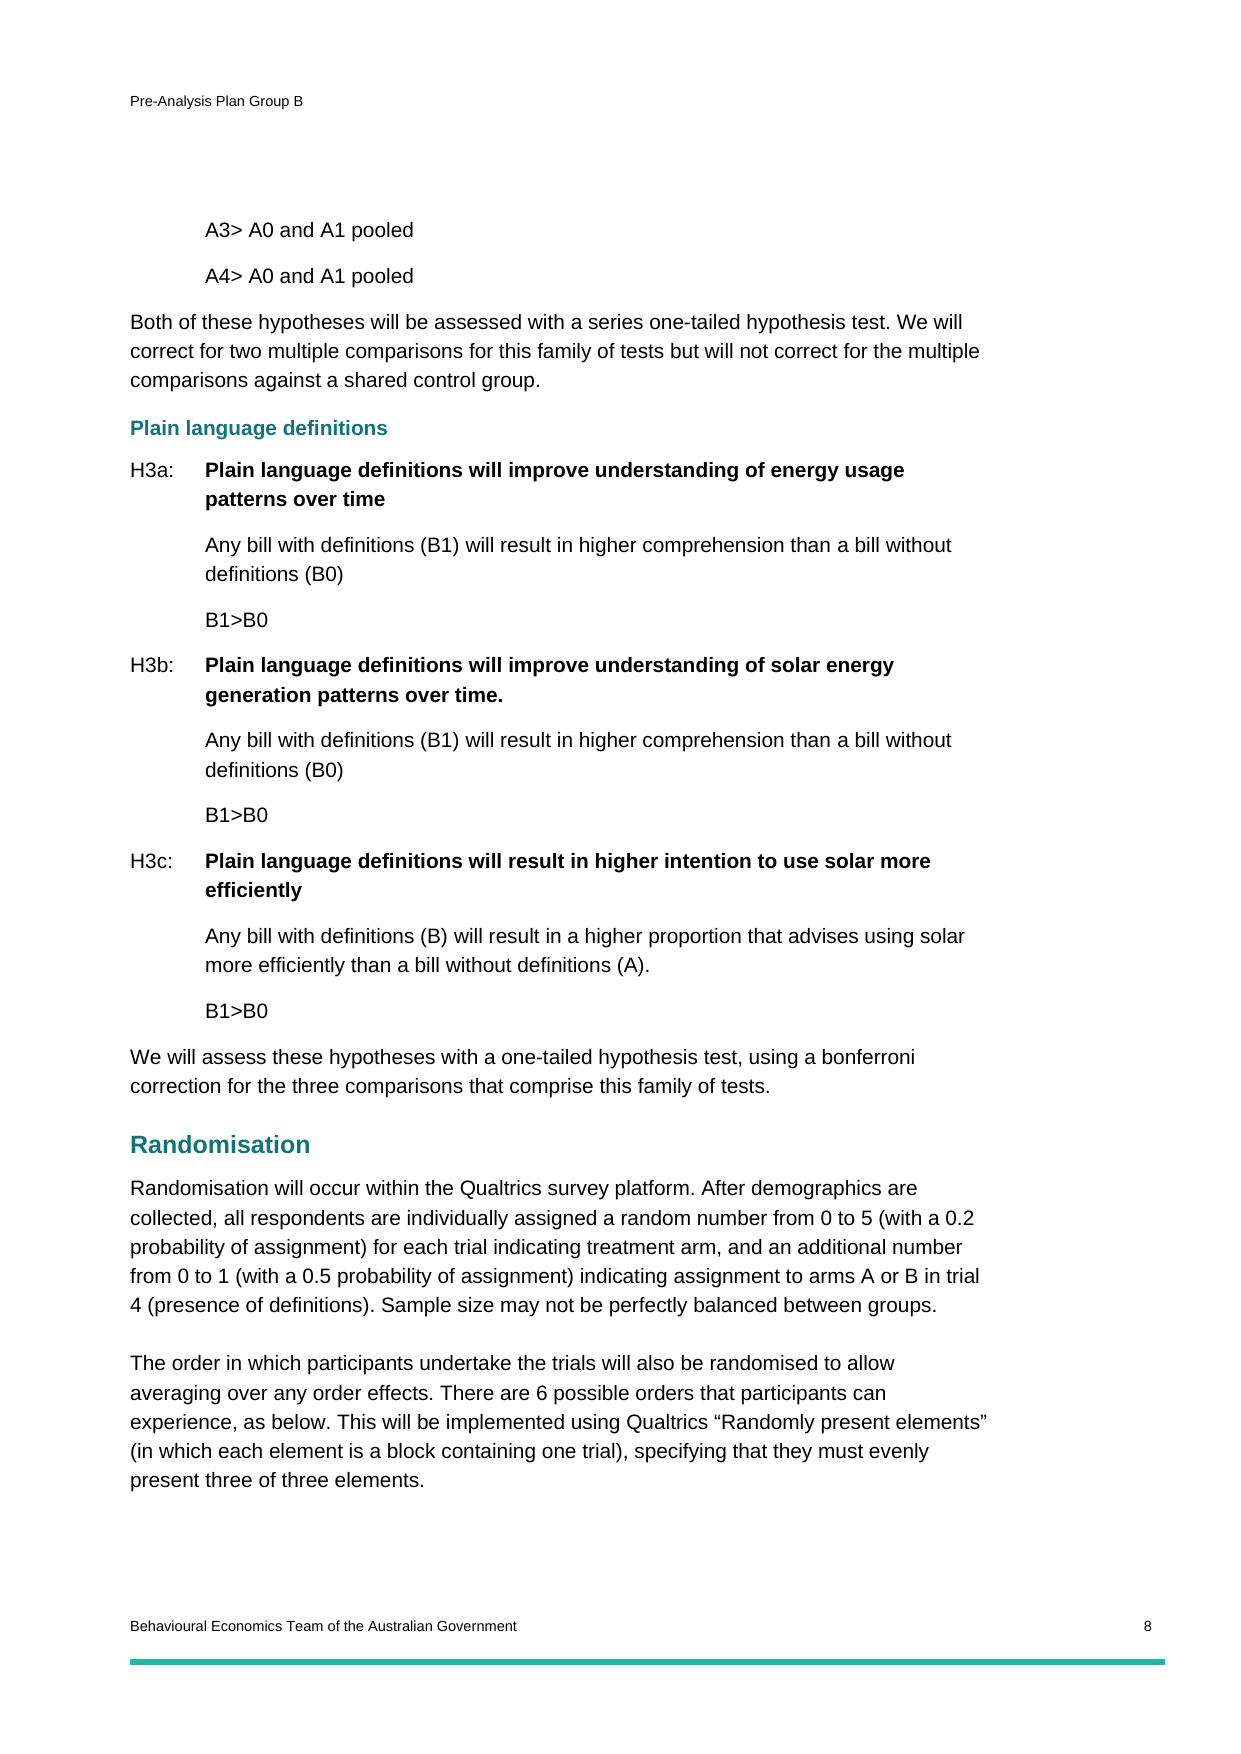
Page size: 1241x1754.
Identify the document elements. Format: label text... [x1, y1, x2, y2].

text Any bill with definitions (B1) will result in higher comprehension than a bill without definitions (B0) [205, 723, 992, 781]
text We will assess these hypotheses with a one-tailed hypothesis test, using a bonferroni correction for the three comparisons that comprise this family of tests. [130, 1040, 992, 1098]
text Any bill with definitions (B1) will result in higher comprehension than a bill without definitions (B0) [205, 527, 992, 586]
text B1>B0 [130, 994, 992, 1023]
text H3a: Plain language definitions will improve understanding of energy usage patterns over time [130, 452, 992, 511]
list The order in which participants undertake the trials will also be randomised to allow averaging over any order effects. There are 6 possible orders that participants can experience, as below. This will be implemented using Qualtrics “Randomly present elements” (in which each element is a block containing one trial), specifying that they must evenly present three of three elements. [130, 1346, 992, 1492]
subtitle Randomisation [130, 1129, 992, 1158]
text A3> A0 and A1 pooled [130, 213, 992, 242]
text B1>B0 [130, 602, 992, 631]
text H3c: Plain language definitions will result in higher intention to use solar more efficiently [130, 844, 992, 902]
text A4> A0 and A1 pooled [130, 258, 992, 288]
text Any bill with definitions (B) will result in a higher proportion that advises using solar more efficiently than a bill without definitions (A). [130, 919, 992, 977]
text Both of these hypotheses will be assessed with a series one-tailed hypothesis test. We will correct for two multiple comparisons for this family of tests but will not correct for the multiple comparisons against a shared control group. [130, 304, 992, 392]
text B1>B0 [130, 798, 992, 827]
list Randomisation will occur within the Qualtrics survey platform. After demographics are collected, all respondents are individually assigned a random number from 0 to 5 (with a 0.2 probability of assignment) for each trial indicating treatment arm, and an additional number from 0 to 1 (with a 0.5 probability of assignment) indicating assignment to arms A or B in trial 4 (presence of definitions). Sample size may not be perfectly balanced between groups. [130, 1171, 992, 1317]
subtitle Plain language definitions [130, 411, 992, 440]
text H3b: Plain language definitions will improve understanding of solar energy generation patterns over time. [130, 648, 992, 706]
